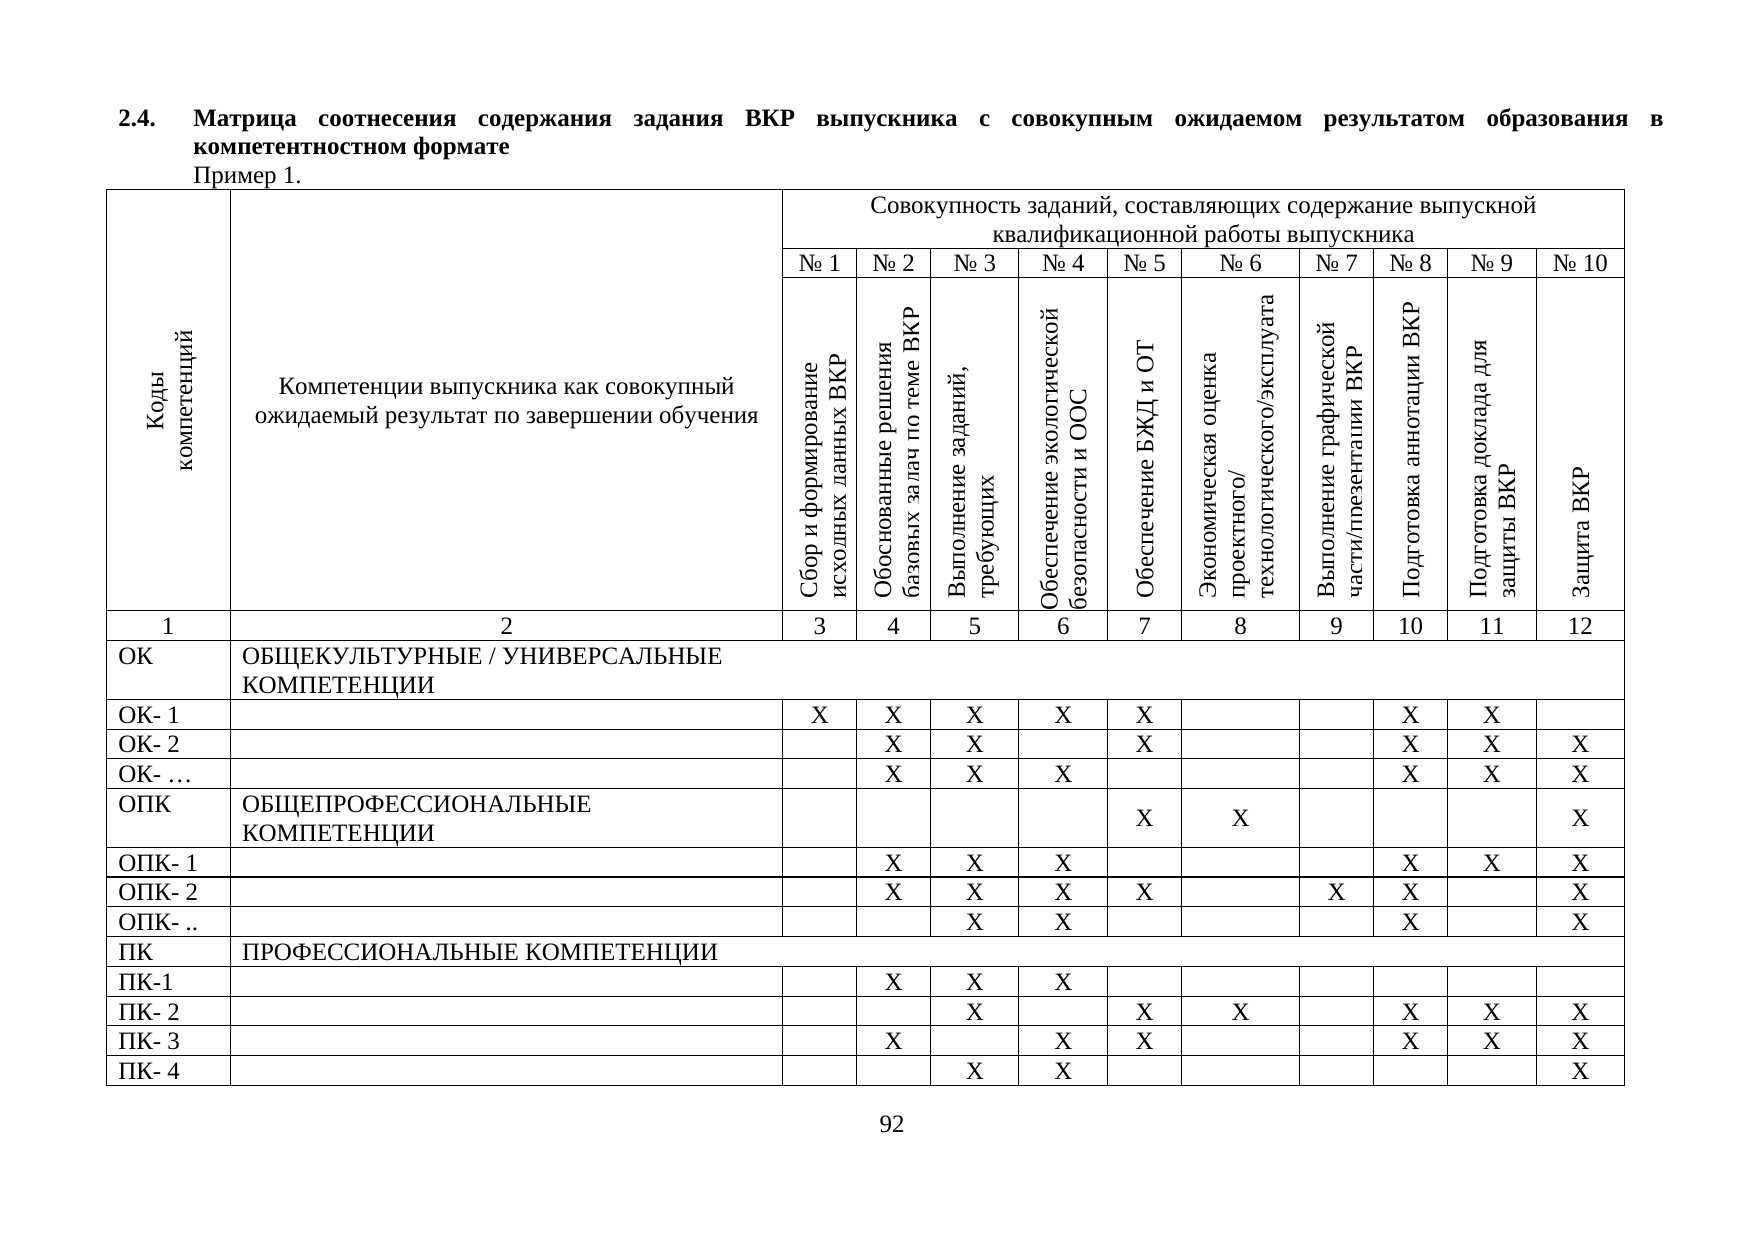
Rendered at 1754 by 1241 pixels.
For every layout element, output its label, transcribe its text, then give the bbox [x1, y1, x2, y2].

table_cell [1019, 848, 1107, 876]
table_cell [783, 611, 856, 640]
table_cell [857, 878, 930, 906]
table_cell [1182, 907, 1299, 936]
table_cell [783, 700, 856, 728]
list Матрица соотнесения содержания задания ВКР выпускника с совокупным ожидаемом результатом образования в компетентностном формате [118, 103, 1665, 160]
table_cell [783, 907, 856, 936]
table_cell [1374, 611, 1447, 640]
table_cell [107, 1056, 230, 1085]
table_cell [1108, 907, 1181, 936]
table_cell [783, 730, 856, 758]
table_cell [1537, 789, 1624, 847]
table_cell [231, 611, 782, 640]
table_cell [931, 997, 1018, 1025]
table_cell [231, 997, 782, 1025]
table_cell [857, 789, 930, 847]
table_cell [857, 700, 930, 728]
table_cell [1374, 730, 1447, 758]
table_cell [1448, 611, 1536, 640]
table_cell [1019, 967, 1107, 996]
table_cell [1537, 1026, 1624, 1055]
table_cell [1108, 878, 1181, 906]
text Пример 1. [193, 160, 1665, 189]
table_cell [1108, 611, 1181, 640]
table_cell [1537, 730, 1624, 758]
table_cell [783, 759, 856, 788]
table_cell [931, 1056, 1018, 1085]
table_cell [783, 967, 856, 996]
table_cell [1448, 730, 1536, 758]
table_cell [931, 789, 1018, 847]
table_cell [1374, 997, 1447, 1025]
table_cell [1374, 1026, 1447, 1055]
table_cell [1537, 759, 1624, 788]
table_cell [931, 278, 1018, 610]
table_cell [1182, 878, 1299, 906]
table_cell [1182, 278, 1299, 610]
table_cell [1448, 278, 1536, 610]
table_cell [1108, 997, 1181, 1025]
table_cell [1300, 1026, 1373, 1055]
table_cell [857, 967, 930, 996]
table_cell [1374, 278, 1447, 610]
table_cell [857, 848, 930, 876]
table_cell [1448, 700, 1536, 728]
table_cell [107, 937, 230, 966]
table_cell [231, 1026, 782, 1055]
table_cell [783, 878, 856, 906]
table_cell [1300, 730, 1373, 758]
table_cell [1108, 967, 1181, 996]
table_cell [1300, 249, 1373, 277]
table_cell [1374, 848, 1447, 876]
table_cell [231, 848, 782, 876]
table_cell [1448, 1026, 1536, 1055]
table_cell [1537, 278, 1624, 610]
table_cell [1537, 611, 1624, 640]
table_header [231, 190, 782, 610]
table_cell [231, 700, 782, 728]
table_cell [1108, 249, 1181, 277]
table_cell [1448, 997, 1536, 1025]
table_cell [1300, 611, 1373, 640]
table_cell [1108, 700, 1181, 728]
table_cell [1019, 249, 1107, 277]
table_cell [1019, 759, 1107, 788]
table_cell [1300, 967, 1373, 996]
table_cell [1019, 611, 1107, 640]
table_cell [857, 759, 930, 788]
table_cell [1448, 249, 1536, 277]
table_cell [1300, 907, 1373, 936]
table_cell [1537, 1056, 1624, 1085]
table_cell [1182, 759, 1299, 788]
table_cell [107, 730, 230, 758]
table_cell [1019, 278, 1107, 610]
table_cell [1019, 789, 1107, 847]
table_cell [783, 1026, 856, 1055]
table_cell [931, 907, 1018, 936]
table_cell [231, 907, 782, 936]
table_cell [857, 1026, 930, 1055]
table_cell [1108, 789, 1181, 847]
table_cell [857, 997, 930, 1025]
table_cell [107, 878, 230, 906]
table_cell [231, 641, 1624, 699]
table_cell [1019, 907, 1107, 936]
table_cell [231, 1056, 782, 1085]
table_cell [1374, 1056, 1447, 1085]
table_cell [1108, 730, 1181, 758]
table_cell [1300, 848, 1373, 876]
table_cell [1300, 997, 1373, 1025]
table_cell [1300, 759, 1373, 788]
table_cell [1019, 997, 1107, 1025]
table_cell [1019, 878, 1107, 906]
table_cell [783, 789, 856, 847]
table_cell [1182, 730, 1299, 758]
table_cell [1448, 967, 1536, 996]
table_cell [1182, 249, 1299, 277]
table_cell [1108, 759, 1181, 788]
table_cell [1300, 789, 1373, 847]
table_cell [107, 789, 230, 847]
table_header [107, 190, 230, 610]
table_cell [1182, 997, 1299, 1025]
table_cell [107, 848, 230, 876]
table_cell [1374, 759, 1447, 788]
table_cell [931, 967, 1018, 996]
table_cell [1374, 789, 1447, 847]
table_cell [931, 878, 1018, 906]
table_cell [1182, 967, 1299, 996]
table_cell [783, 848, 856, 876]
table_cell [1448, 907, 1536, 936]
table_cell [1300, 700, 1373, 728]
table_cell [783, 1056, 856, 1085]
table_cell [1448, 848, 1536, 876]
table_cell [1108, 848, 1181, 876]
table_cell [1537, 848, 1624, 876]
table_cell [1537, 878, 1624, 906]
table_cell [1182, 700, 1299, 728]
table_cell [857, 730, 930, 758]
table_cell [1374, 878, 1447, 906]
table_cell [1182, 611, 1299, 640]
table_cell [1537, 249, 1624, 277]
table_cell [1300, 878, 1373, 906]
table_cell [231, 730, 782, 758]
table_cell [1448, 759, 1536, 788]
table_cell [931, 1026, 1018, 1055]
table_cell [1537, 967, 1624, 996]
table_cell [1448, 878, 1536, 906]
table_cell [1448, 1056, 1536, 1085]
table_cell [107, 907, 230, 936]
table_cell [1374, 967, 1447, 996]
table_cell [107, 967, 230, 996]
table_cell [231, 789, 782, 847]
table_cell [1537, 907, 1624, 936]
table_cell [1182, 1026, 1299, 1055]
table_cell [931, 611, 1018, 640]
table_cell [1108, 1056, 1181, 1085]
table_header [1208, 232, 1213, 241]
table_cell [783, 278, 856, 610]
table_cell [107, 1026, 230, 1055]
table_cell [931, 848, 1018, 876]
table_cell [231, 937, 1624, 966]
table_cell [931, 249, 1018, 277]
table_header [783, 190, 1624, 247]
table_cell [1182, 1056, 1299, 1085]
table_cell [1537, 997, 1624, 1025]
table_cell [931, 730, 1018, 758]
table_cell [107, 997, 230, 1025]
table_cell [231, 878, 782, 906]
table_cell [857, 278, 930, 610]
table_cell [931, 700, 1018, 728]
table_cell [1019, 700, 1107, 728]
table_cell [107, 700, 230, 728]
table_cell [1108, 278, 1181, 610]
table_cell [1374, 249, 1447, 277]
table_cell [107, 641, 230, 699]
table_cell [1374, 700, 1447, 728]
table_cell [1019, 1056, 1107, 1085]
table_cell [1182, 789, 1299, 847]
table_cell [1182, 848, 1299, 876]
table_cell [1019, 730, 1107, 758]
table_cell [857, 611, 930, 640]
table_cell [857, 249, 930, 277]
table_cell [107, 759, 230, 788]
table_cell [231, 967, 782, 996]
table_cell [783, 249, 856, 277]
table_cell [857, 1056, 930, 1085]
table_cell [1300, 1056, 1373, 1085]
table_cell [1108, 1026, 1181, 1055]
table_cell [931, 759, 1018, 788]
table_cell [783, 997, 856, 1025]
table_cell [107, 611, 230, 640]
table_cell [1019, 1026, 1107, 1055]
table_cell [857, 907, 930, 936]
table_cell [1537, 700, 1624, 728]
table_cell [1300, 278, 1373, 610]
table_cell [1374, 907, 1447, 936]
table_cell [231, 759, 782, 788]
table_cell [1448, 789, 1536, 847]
